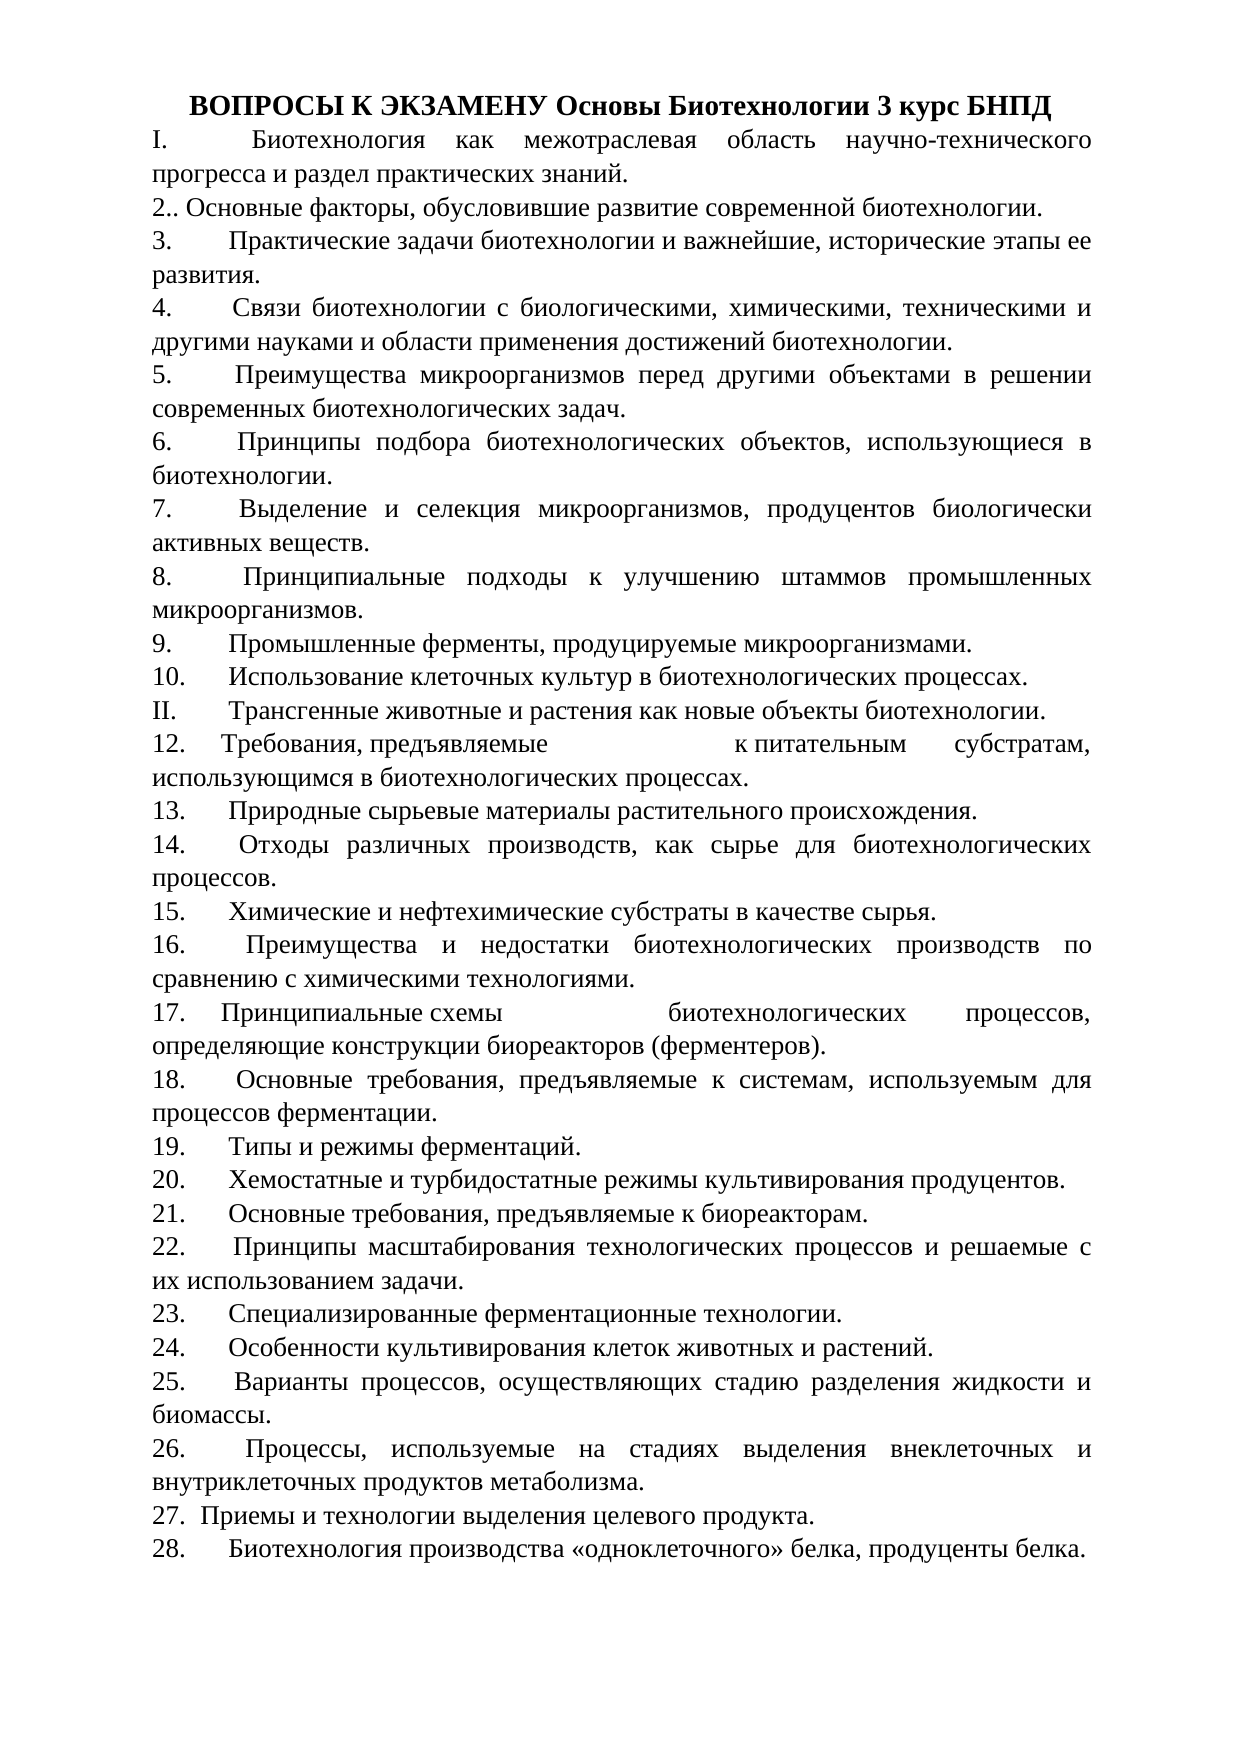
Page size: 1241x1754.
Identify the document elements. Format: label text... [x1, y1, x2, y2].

text определяющие конструкции биореакторов (ферментеров). [152, 1028, 1095, 1061]
list Основные требования, предъявляемые к биореакторам. [152, 1196, 1095, 1229]
text использующимся в биотехнологических процессах. [152, 759, 1095, 793]
list Биотехнология производства «одноклеточного» белка, продуценты белка. [152, 1531, 1093, 1564]
list Преимущества микроорганизмов перед другими объектами в решении современных биотехнологических задач. [152, 357, 1093, 424]
list Процессы, используемые на стадиях выделения внеклеточных и внутриклеточных продуктов метаболизма. [152, 1430, 1093, 1497]
list Использование клеточных культур в биотехнологических процессах. [152, 659, 1095, 692]
list Практические задачи биотехнологии и важнейшие, исторические этапы ее развития. [152, 223, 1093, 290]
list Принципиальные подходы к улучшению штаммов промышленных микроорганизмов. [152, 558, 1093, 625]
list Хемостатные и турбидостатные режимы культивирования продуцентов. [152, 1162, 1093, 1196]
list Принципы масштабирования технологических процессов и решаемые с их использованием задачи. [152, 1229, 1093, 1296]
list Трансгенные животные и растения как новые объекты биотехнологии. [152, 692, 1095, 726]
list Промышленные ферменты, продуцируемые микроорганизмами. [152, 625, 1095, 659]
list Связи биотехнологии с биологическими, химическими, техническими и другими науками и области применения достижений биотехнологии. [152, 290, 1093, 357]
list Природные сырьевые материалы растительного происхождения. [152, 793, 1095, 827]
list Варианты процессов, осуществляющих стадию разделения жидкости и биомассы. [152, 1363, 1093, 1430]
list Специализированные ферментационные технологии. [152, 1296, 1095, 1330]
list Химические и нефтехимические субстраты в качестве сырья. [152, 894, 1095, 927]
text 2.. Основные факторы, обусловившие развитие современной биотехнологии. [152, 189, 1093, 223]
list Принципиальные схемы биотехнологических процессов, [152, 994, 1095, 1028]
list Преимущества и недостатки биотехнологических производств по сравнению с химическими технологиями. [152, 927, 1093, 994]
list Особенности культивирования клеток животных и растений. [152, 1330, 1095, 1363]
list Принципы подбора биотехнологических объектов, использующиеся в биотехнологии. [152, 424, 1093, 491]
list Биотехнология как межотраслевая область научно-технического прогресса и раздел практических знаний. [152, 122, 1093, 189]
list Отходы различных производств, как сырье для биотехнологических процессов. [152, 827, 1093, 894]
list Основные требования, предъявляемые к системам, используемым для процессов ферментации. [152, 1061, 1093, 1128]
list Требования, предъявляемые к питательным субстратам, [152, 726, 1095, 759]
list Типы и режимы ферментаций. [152, 1128, 1095, 1162]
text ВОПРОСЫ К ЭКЗАМЕНУ Основы Биотехнологии 3 курс БНПД [148, 89, 1093, 122]
list Приемы и технологии выделения целевого продукта. [152, 1497, 1095, 1531]
list Выделение и селекция микроорганизмов, продуцентов биологически активных веществ. [152, 491, 1093, 558]
